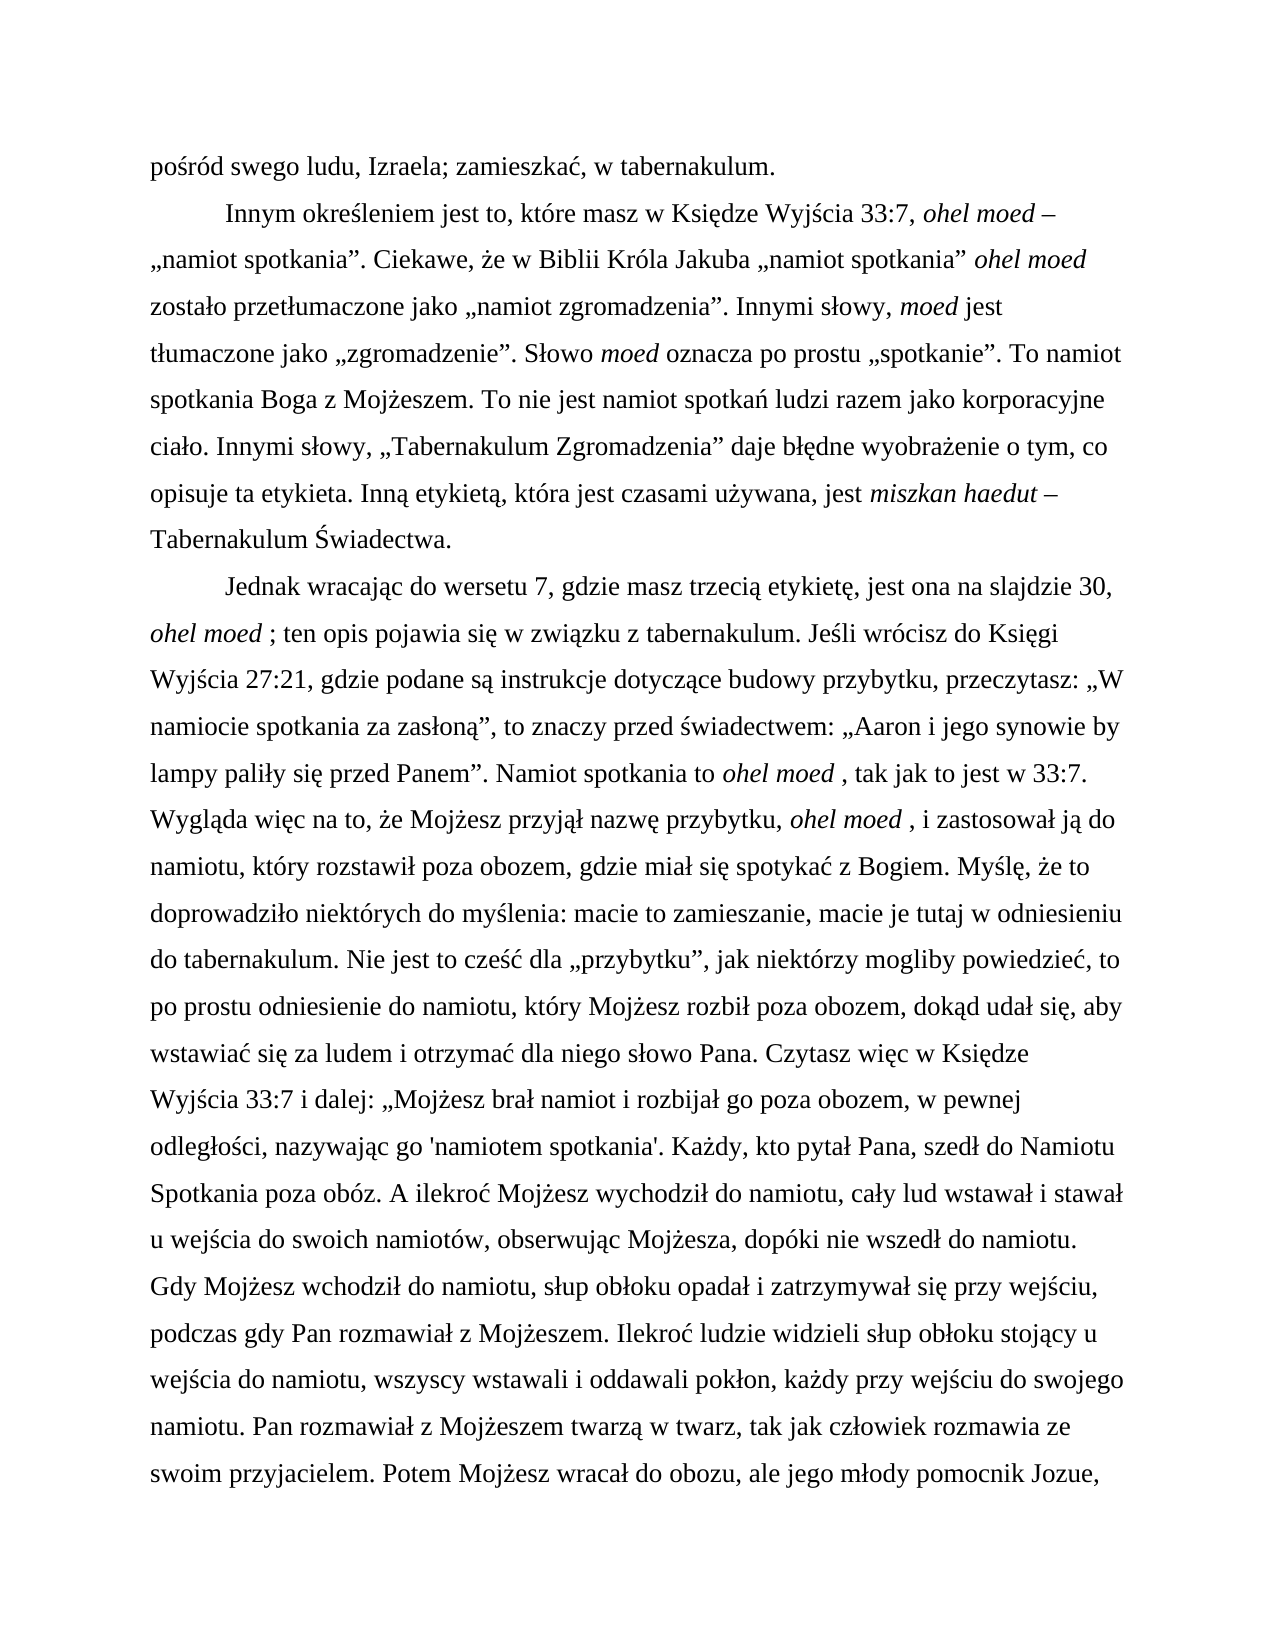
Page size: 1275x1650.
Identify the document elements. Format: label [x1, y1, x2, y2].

text [150, 150, 1125, 1488]
